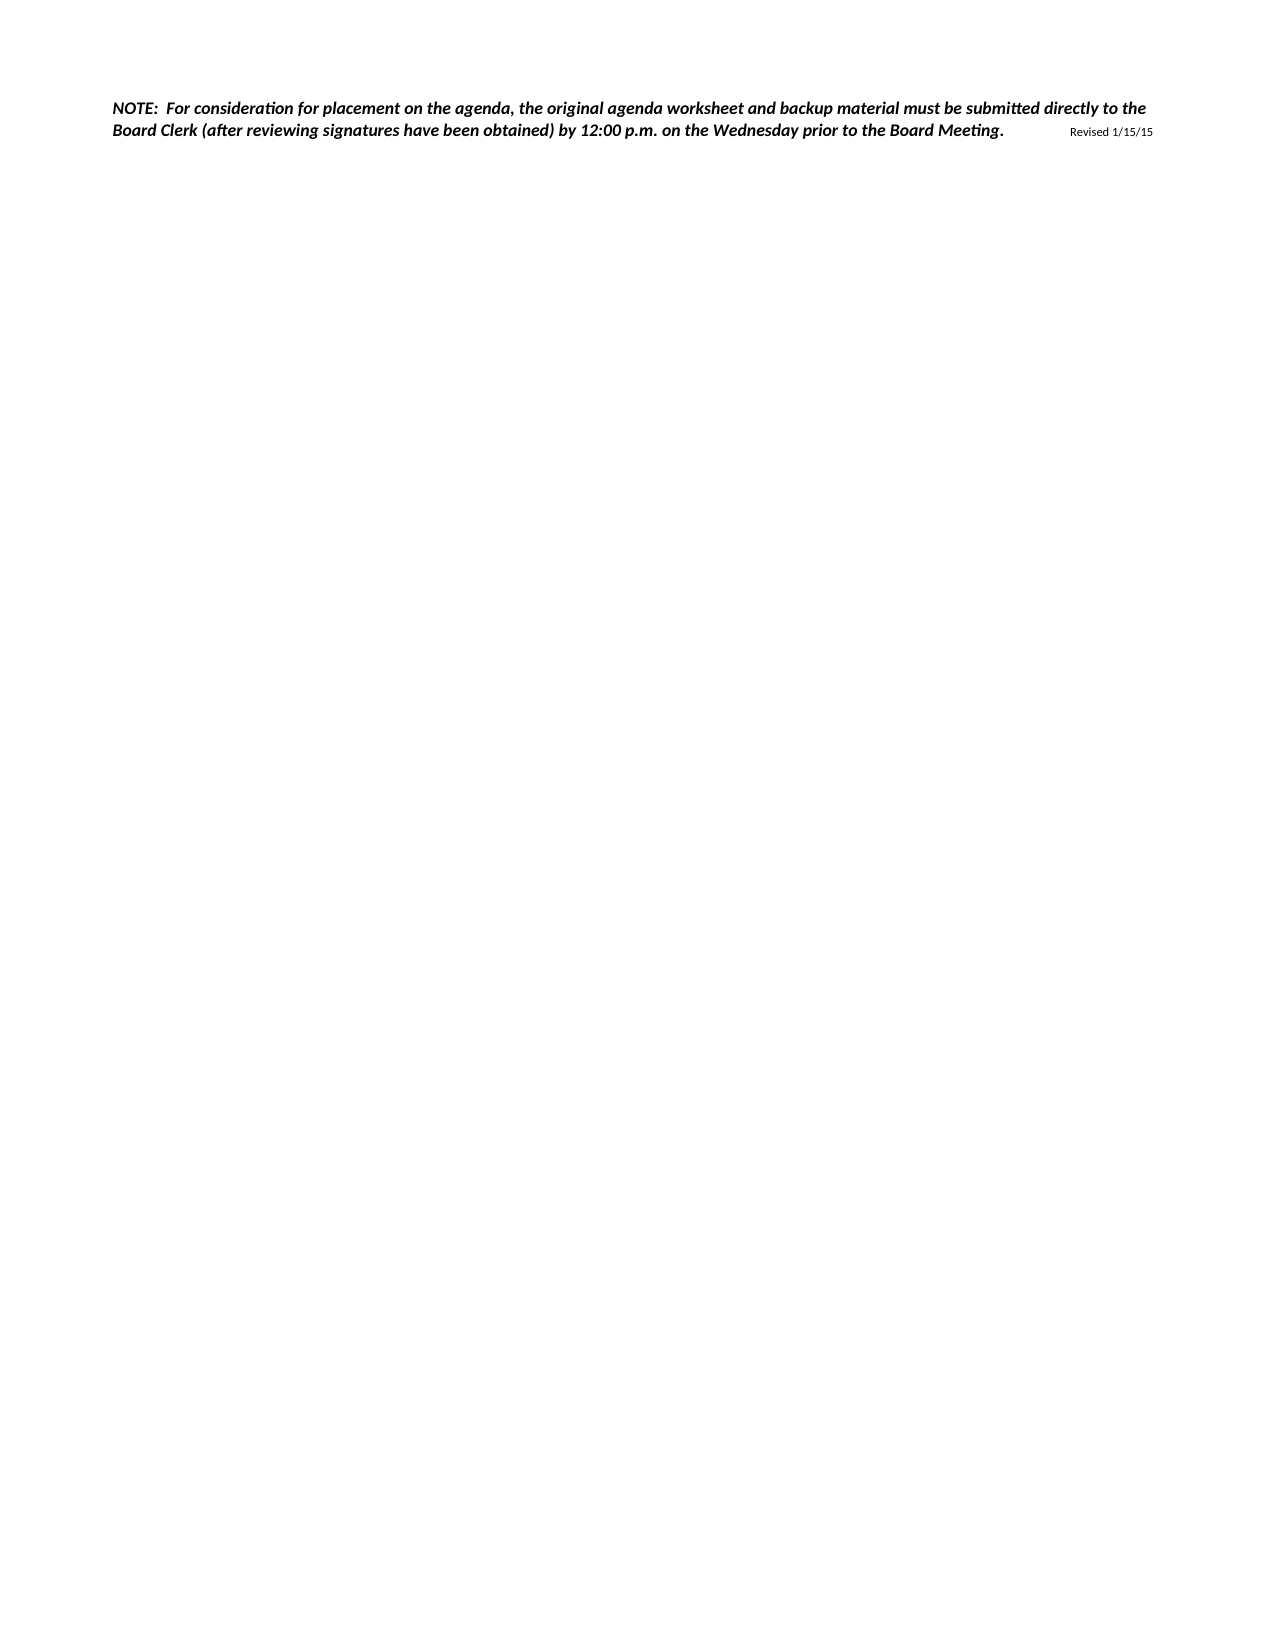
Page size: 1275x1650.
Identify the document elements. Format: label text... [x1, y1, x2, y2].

text NOTE: For consideration for placement on the agenda, the original agenda worksheet and backup material must be submitted directly to the Board Clerk (after reviewing signatures have been obtained) by 12:00 p.m. on the Wednesday prior to the Board Meeting. Revised 1/15/15 [112, 97, 1162, 141]
